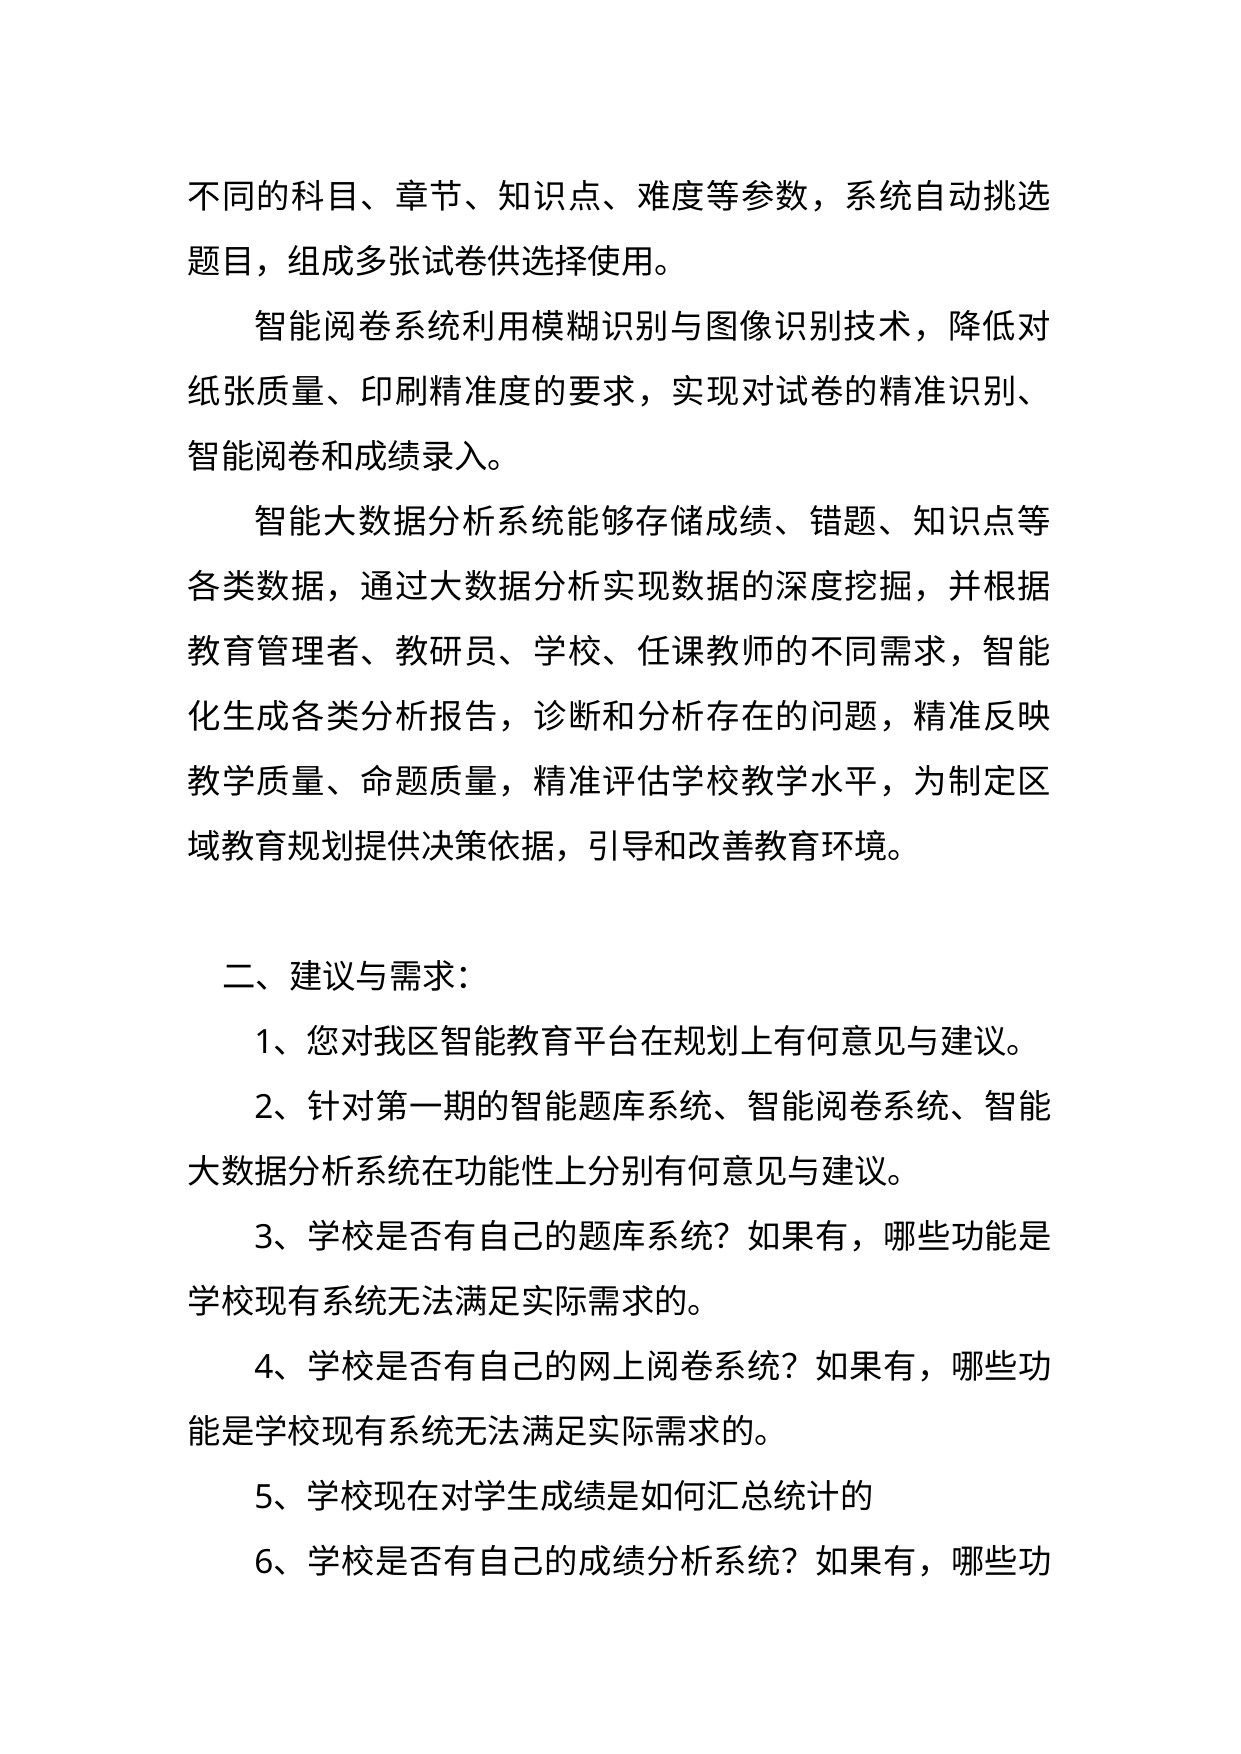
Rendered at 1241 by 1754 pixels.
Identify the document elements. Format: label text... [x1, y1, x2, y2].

text 二、建议与需求： [187, 942, 1053, 1007]
text 5、学校现在对学生成绩是如何汇总统计的 [187, 1462, 1053, 1527]
text 2、针对第一期的智能题库系统、智能阅卷系统、智能大数据分析系统在功能性上分别有何意见与建议。 [187, 1072, 1053, 1202]
text 智能大数据分析系统能够存储成绩、错题、知识点等各类数据，通过大数据分析实现数据的深度挖掘，并根据教育管理者、教研员、学校、任课教师的不同需求，智能化生成各类分析报告，诊断和分析存在的问题，精准反映教学质量、命题质量，精准评估学校教学水平，为制定区域教育规划提供决策依据，引导和改善教育环境。 [187, 487, 1053, 877]
text 1、您对我区智能教育平台在规划上有何意见与建议。 [187, 1007, 1053, 1072]
text 4、学校是否有自己的网上阅卷系统？如果有，哪些功能是学校现有系统无法满足实际需求的。 [187, 1332, 1053, 1462]
text 3、学校是否有自己的题库系统？如果有，哪些功能是学校现有系统无法满足实际需求的。 [187, 1202, 1053, 1332]
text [187, 1527, 1053, 1592]
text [187, 162, 1053, 292]
text 智能阅卷系统利用模糊识别与图像识别技术，降低对纸张质量、印刷精准度的要求，实现对试卷的精准识别、智能阅卷和成绩录入。 [187, 292, 1053, 487]
